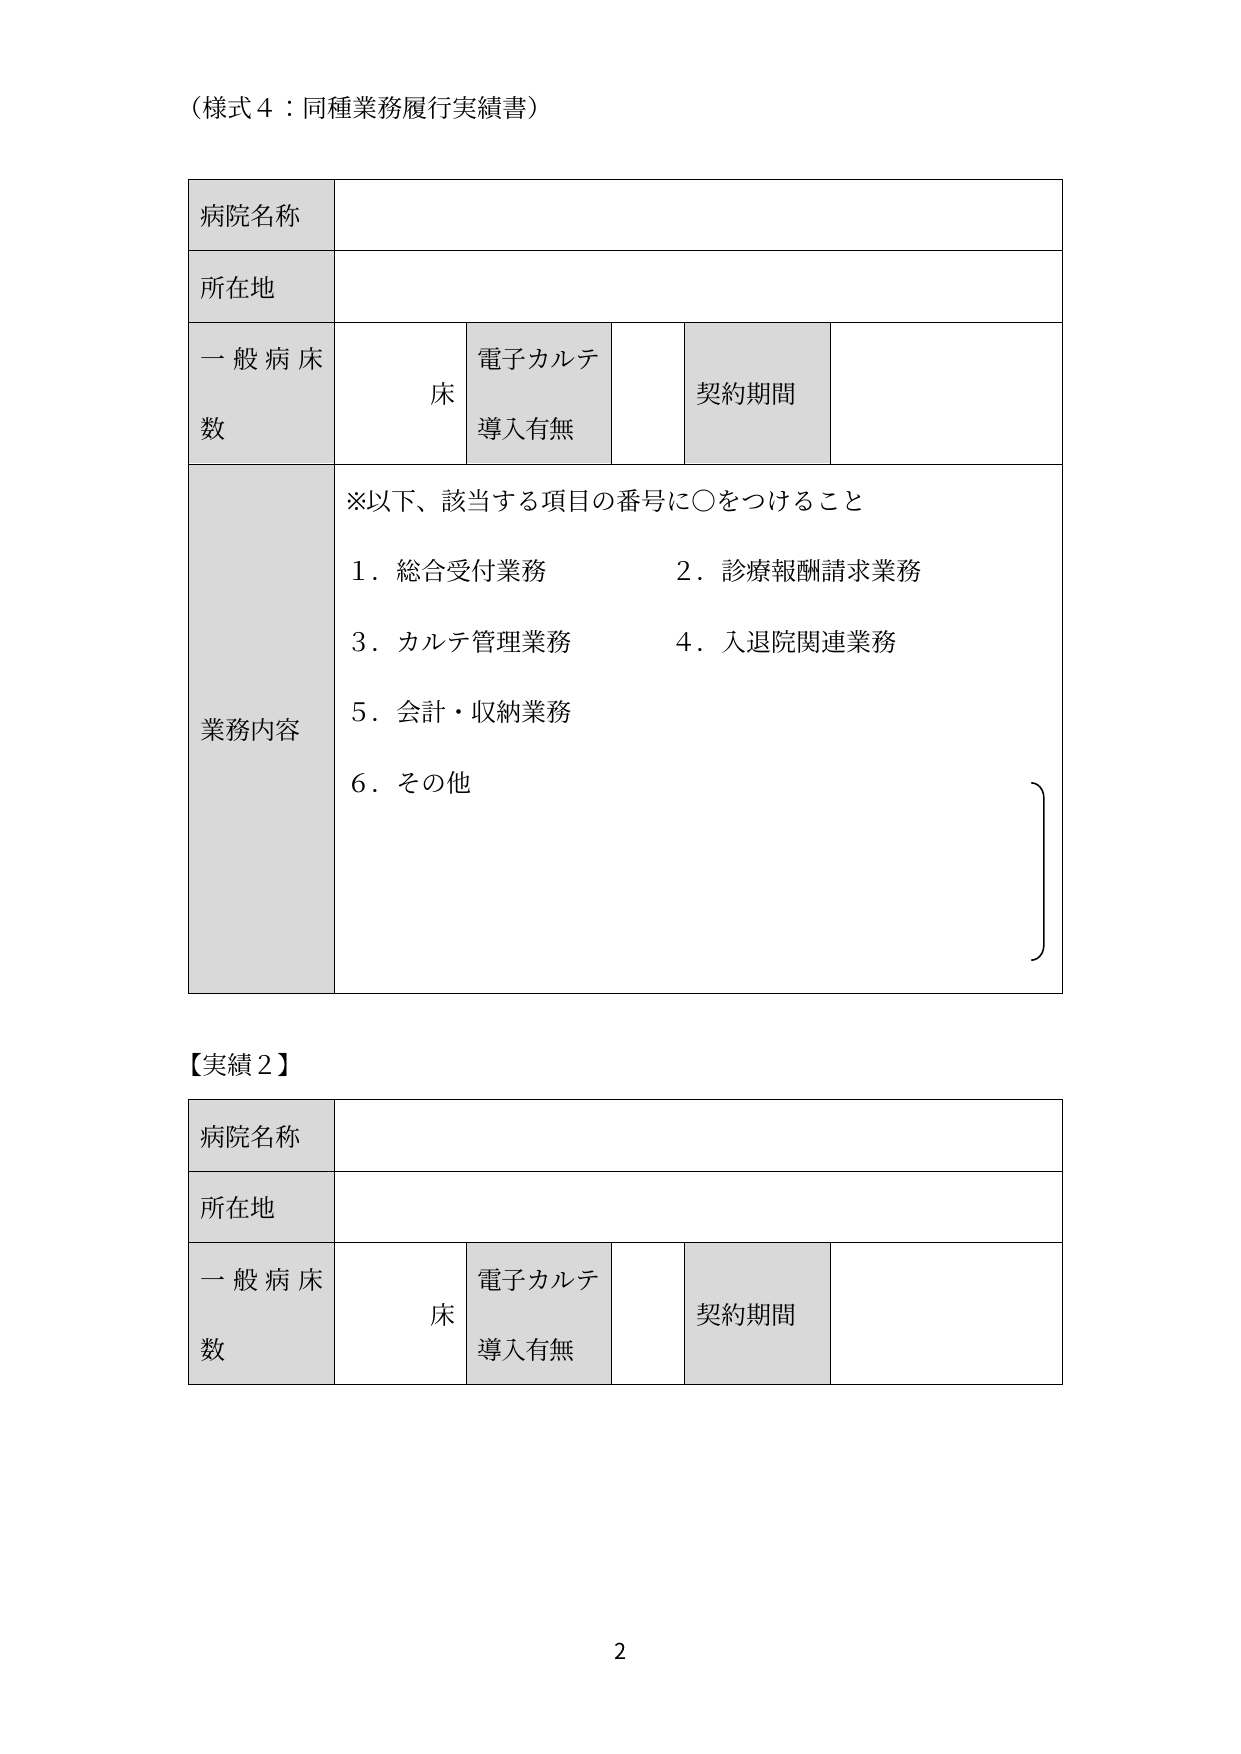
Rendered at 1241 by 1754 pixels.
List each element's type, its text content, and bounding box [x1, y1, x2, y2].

table_cell 一般病床数 [189, 1243, 334, 1384]
table_cell 所在地 [189, 251, 334, 322]
table_header 病院名称 [189, 1100, 334, 1171]
table_cell [831, 323, 1062, 463]
table_cell 床 [335, 1243, 466, 1384]
table_cell 電子カルテ導入有無 [467, 1243, 611, 1384]
table_cell [335, 1172, 1062, 1242]
table_cell 電子カルテ導入有無 [467, 323, 611, 463]
table_cell 一般病床数 [189, 323, 334, 463]
table_cell 契約期間 [685, 1243, 830, 1384]
table_header [335, 1100, 1062, 1171]
table_cell [335, 251, 1062, 322]
table_cell [612, 1243, 684, 1384]
table_header [335, 180, 1062, 250]
table_cell 床 [335, 323, 466, 463]
text 【実績２】 [177, 1029, 1063, 1099]
table_cell 業務内容 [189, 465, 334, 993]
table_header 病院名称 [189, 180, 334, 250]
table_cell ※以下、該当する項目の番号に○をつけること １．総合受付業務 ２．診療報酬請求業務 ３．カルテ管理業務 ４．入退院関連業務 ５．会計・収納業務 ６．その他 [335, 465, 1062, 993]
table_cell [831, 1243, 1062, 1384]
table_cell 契約期間 [685, 323, 830, 463]
table_cell 所在地 [189, 1172, 334, 1242]
table_cell [612, 323, 684, 463]
